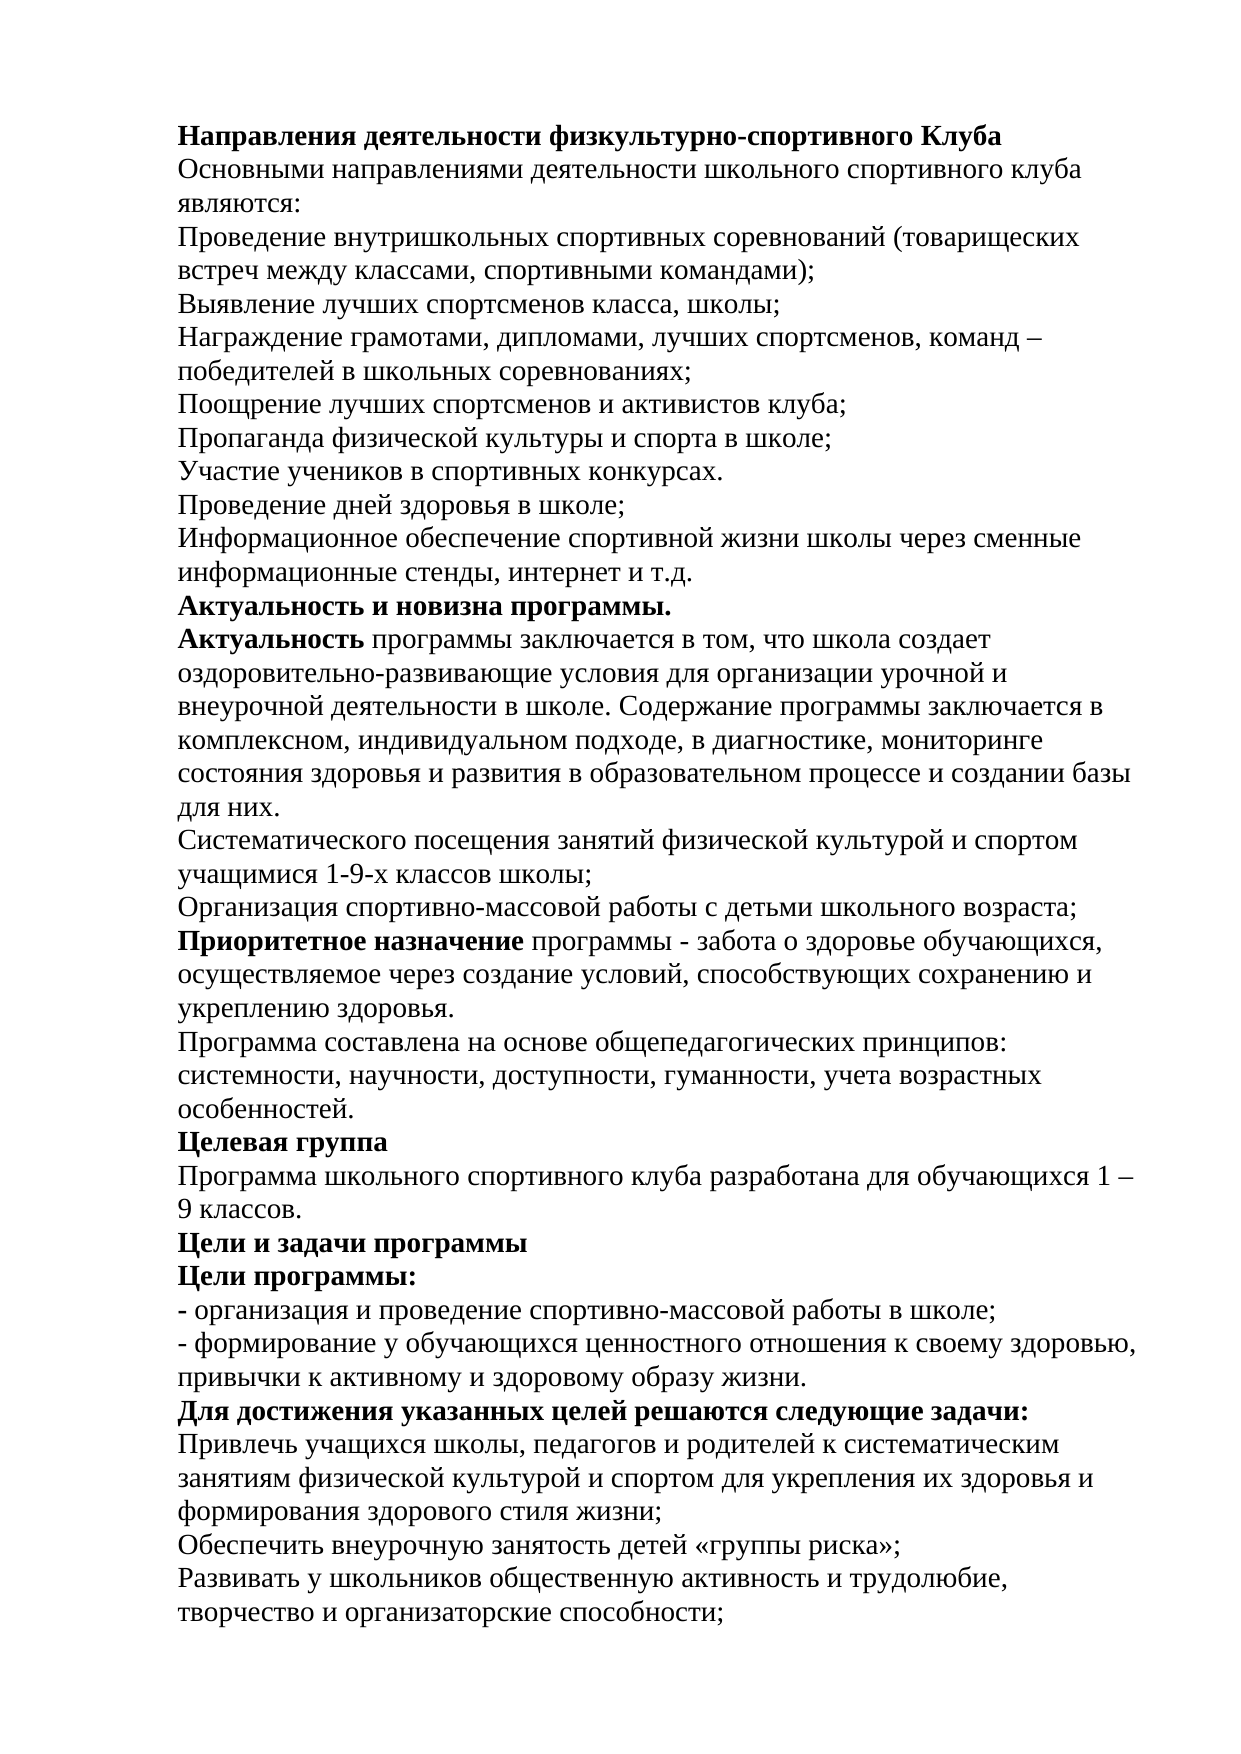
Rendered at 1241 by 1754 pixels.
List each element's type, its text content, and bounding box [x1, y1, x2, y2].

text Основными направлениями деятельности школьного спортивного клуба являются: [177, 152, 1152, 219]
text Обеспечить внеурочную занятость детей «группы риска»; Развивать у школьников общественную активность и трудолюбие, творчество и организаторские способности; [177, 1527, 1152, 1627]
text Направления деятельности физкультурно-спортивного Клуба [177, 118, 1152, 152]
text Актуальность и новизна программы. [177, 588, 1152, 621]
text Проведение внутришкольных спортивных соревнований (товарищеских встреч между классами, спортивными командами); [177, 219, 1152, 286]
text - организация и проведение спортивно-массовой работы в школе; [177, 1292, 1152, 1326]
text Систематического посещения занятий физической культурой и спортом учащимися 1-9-х классов школы; [177, 822, 1152, 889]
text Награждение грамотами, дипломами, лучших спортсменов, команд – победителей в школьных соревнованиях; [177, 319, 1152, 386]
text Программа составлена на основе общепедагогических принципов: системности, научности, доступности, гуманности, учета возрастных особенностей. [177, 1024, 1152, 1124]
text Поощрение лучших спортсменов и активистов клуба; [177, 386, 1152, 420]
text Информационное обеспечение спортивной жизни школы через сменные информационные стенды, интернет и т.д. [177, 521, 1152, 588]
text Цели программы: [177, 1258, 1152, 1292]
text Выявление лучших спортсменов класса, школы; [177, 286, 1152, 319]
text Проведение дней здоровья в школе; [177, 487, 1152, 521]
text Организация спортивно-массовой работы с детьми школьного возраста; [177, 889, 1152, 923]
text Приоритетное назначение программы - забота о здоровье обучающихся, осуществляемое через создание условий, способствующих сохранению и укреплению здоровья. [177, 923, 1152, 1024]
text Программа школьного спортивного клуба разработана для обучающихся 1 – 9 классов. [177, 1158, 1152, 1225]
text Актуальность программы заключается в том, что школа создает оздоровительно-развивающие условия для организации урочной и внеурочной деятельности в школе. Содержание программы заключается в комплексном, индивидуальном подходе, в диагностике, мониторинге состояния здоровья и развития в образовательном процессе и создании базы для них. [177, 621, 1152, 822]
text Пропаганда физической культуры и спорта в школе; [177, 420, 1152, 453]
text - формирование у обучающихся ценностного отношения к своему здоровью, привычки к активному и здоровому образу жизни. [177, 1326, 1152, 1393]
text Цели и задачи программы [177, 1225, 1152, 1258]
text Привлечь учащихся школы, педагогов и родителей к систематическим занятиям физической культурой и спортом для укрепления их здоровья и формирования здорового стиля жизни; [177, 1426, 1152, 1527]
text Для достижения указанных целей решаются следующие задачи: [177, 1393, 1152, 1426]
text Целевая группа [177, 1124, 1152, 1158]
text Участие учеников в спортивных конкурсах. [177, 453, 1152, 487]
